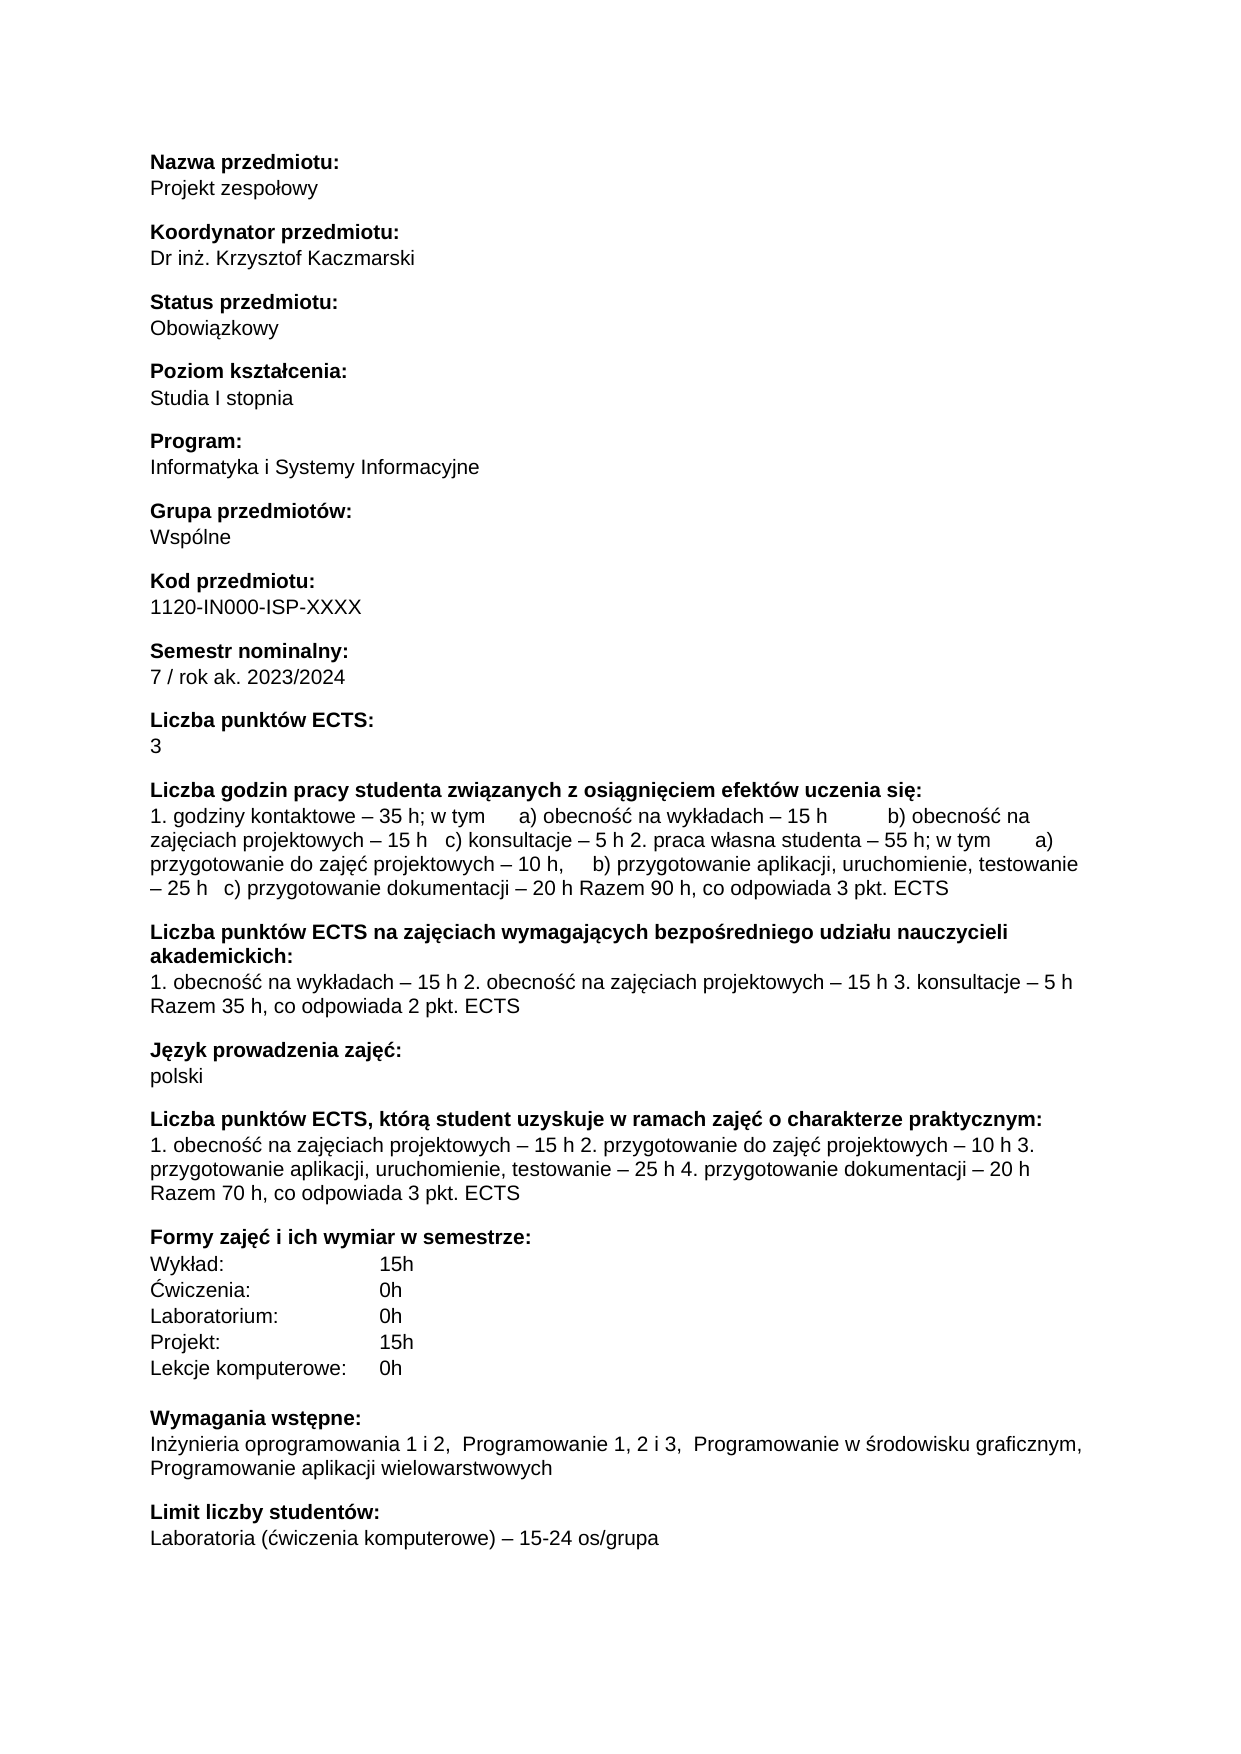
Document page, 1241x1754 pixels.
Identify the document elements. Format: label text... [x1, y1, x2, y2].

text 7 / rok ak. 2023/2024 [150, 664, 1090, 688]
table_header Wykład: [140, 1252, 367, 1276]
text 3 [150, 734, 1090, 758]
text Informatyka i Systemy Informacyjne [150, 455, 1090, 479]
text Formy zajęć i ich wymiar w semestrze: [150, 1225, 1090, 1249]
text 1. obecność na zajęciach projektowych – 15 h 2. przygotowanie do zajęć projektowych – 10 h 3. przygotowanie aplikacji, uruchomienie, testowanie – 25 h 4. przygotowanie dokumentacji – 20 h Razem 70 h, co odpowiada 3 pkt. ECTS [150, 1133, 1090, 1205]
text Nazwa przedmiotu: [150, 150, 1090, 174]
table_header 15h [369, 1252, 597, 1276]
text 1120-IN000-ISP-XXXX [150, 595, 1090, 619]
text Studia I stopnia [150, 385, 1090, 409]
table_cell Lekcje komputerowe: [140, 1356, 367, 1380]
text Obowiązkowy [150, 316, 1090, 339]
table_cell 15h [369, 1328, 597, 1354]
text Liczba punktów ECTS na zajęciach wymagających bezpośredniego udziału nauczycieli akademickich: [150, 920, 1090, 968]
text Semestr nominalny: [150, 638, 1090, 662]
table_cell Ćwiczenia: [140, 1278, 367, 1302]
text Limit liczby studentów: [150, 1499, 1090, 1523]
text Liczba punktów ECTS, którą student uzyskuje w ramach zajęć o charakterze praktycznym: [150, 1107, 1090, 1131]
table_cell 0h [369, 1302, 597, 1328]
text Koordynator przedmiotu: [150, 220, 1090, 244]
text Poziom kształcenia: [150, 359, 1090, 383]
text Wspólne [150, 525, 1090, 549]
text 1. godziny kontaktowe – 35 h; w tym a) obecność na wykładach – 15 h b) obecność na zajęciach projektowych – 15 h c) konsultacje – 5 h 2. praca własna studenta – 55 h; w tym a) przygotowanie do zajęć projektowych – 10 h, b) przygotowanie aplikacji, uruchomienie, testowanie – 25 h c) przygotowanie dokumentacji – 20 h Razem 90 h, co odpowiada 3 pkt. ECTS [150, 804, 1090, 900]
text 1. obecność na wykładach – 15 h 2. obecność na zajęciach projektowych – 15 h 3. konsultacje – 5 h Razem 35 h, co odpowiada 2 pkt. ECTS [150, 970, 1090, 1018]
text Program: [150, 429, 1090, 453]
text Wymagania wstępne: [150, 1406, 1090, 1430]
table_cell 0h [369, 1354, 597, 1380]
text polski [150, 1063, 1090, 1087]
text Dr inż. Krzysztof Kaczmarski [150, 246, 1090, 270]
text Inżynieria oprogramowania 1 i 2, Programowanie 1, 2 i 3, Programowanie w środowisku graficznym, Programowanie aplikacji wielowarstwowych [150, 1432, 1090, 1480]
text Laboratoria (ćwiczenia komputerowe) – 15-24 os/grupa [150, 1526, 1090, 1549]
text Status przedmiotu: [150, 289, 1090, 313]
table_cell Laboratorium: [140, 1304, 367, 1328]
text Projekt zespołowy [150, 176, 1090, 200]
text Kod przedmiotu: [150, 569, 1090, 593]
text Liczba godzin pracy studenta związanych z osiągnięciem efektów uczenia się: [150, 778, 1090, 802]
table_cell Projekt: [140, 1330, 367, 1354]
text Liczba punktów ECTS: [150, 708, 1090, 732]
text Język prowadzenia zajęć: [150, 1037, 1090, 1061]
text Grupa przedmiotów: [150, 499, 1090, 523]
table_cell 0h [369, 1276, 597, 1302]
